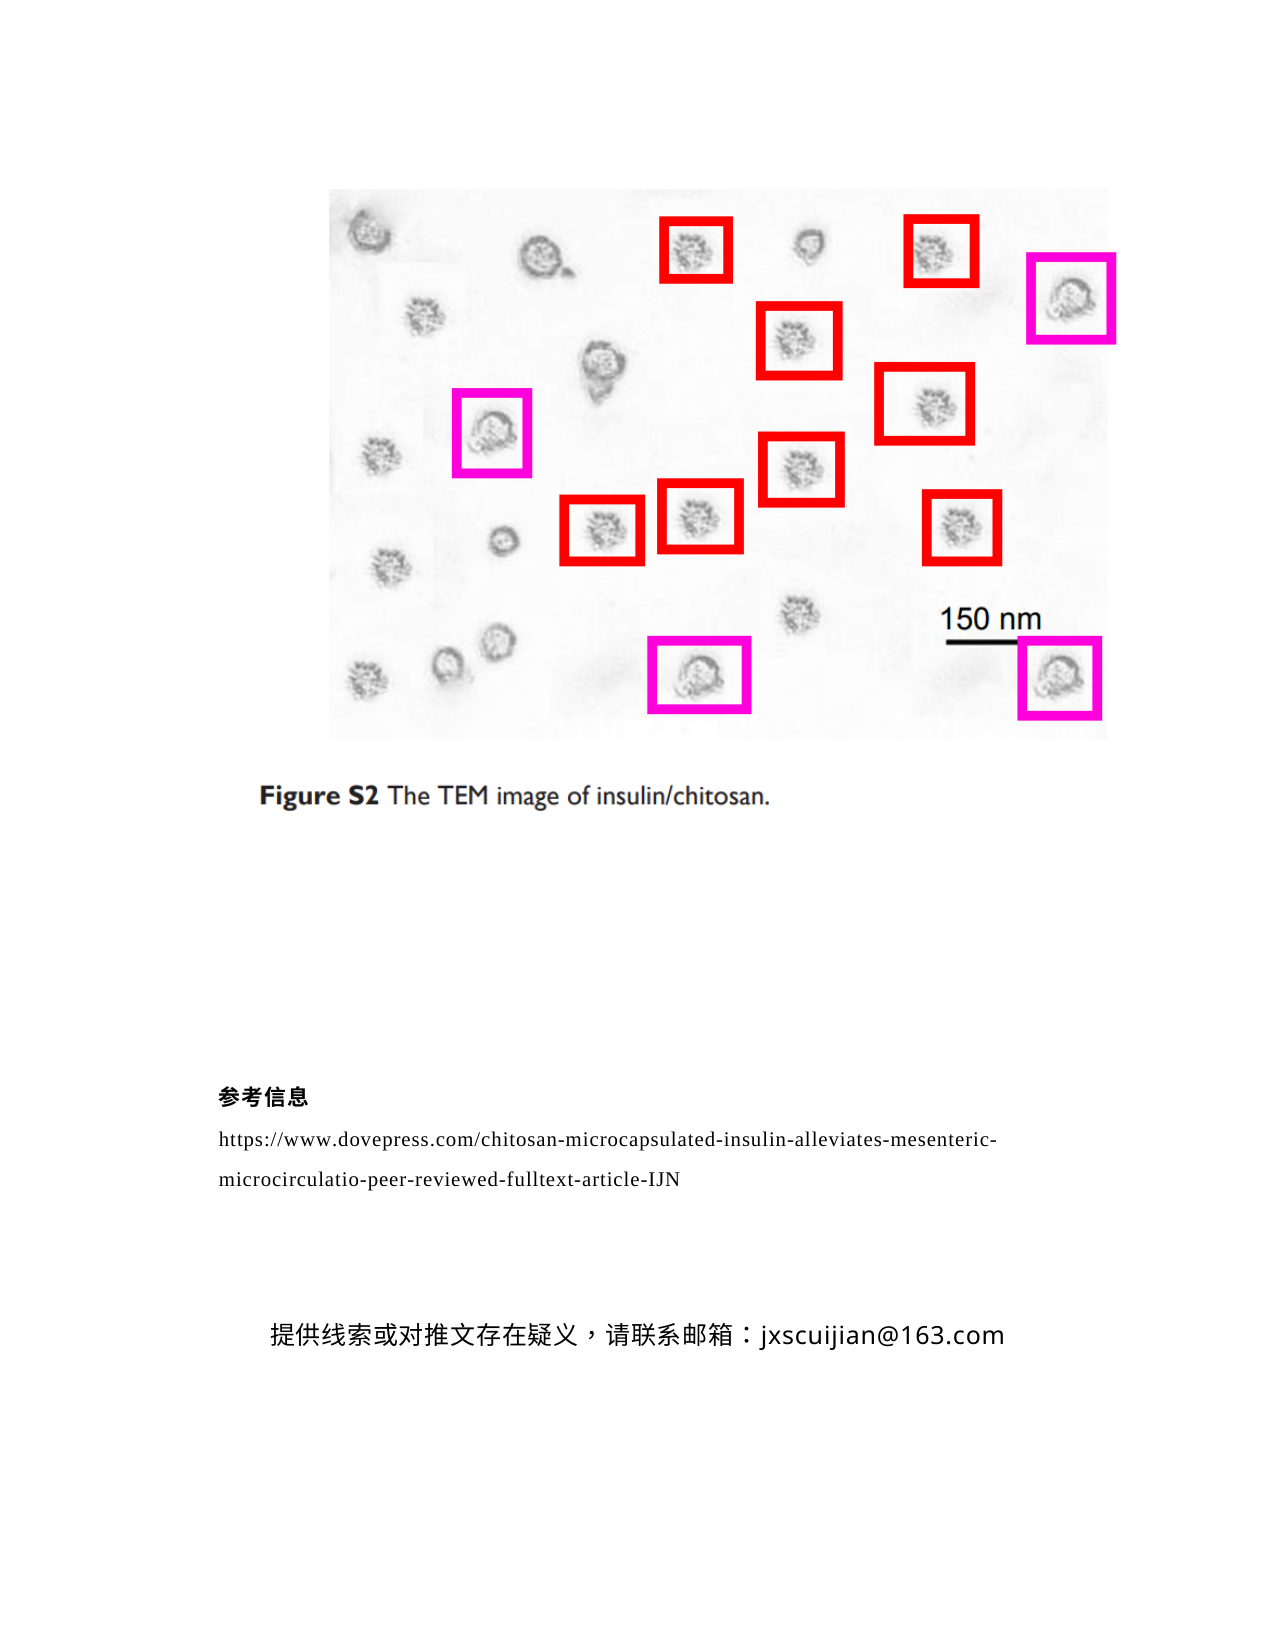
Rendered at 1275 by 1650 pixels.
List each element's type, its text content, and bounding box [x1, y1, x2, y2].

text 提供线索或对推文存在疑义，请联系邮箱：jxscuijian@163.com [219, 1311, 1056, 1351]
picture [237, 150, 1138, 837]
text 参考信息 [219, 1071, 1056, 1111]
text https://www.dovepress.com/chitosan-microcapsulated-insulin-alleviates-mesenteric-microcirculatio-peer-reviewed-fulltext-article-IJN [219, 1111, 1056, 1191]
